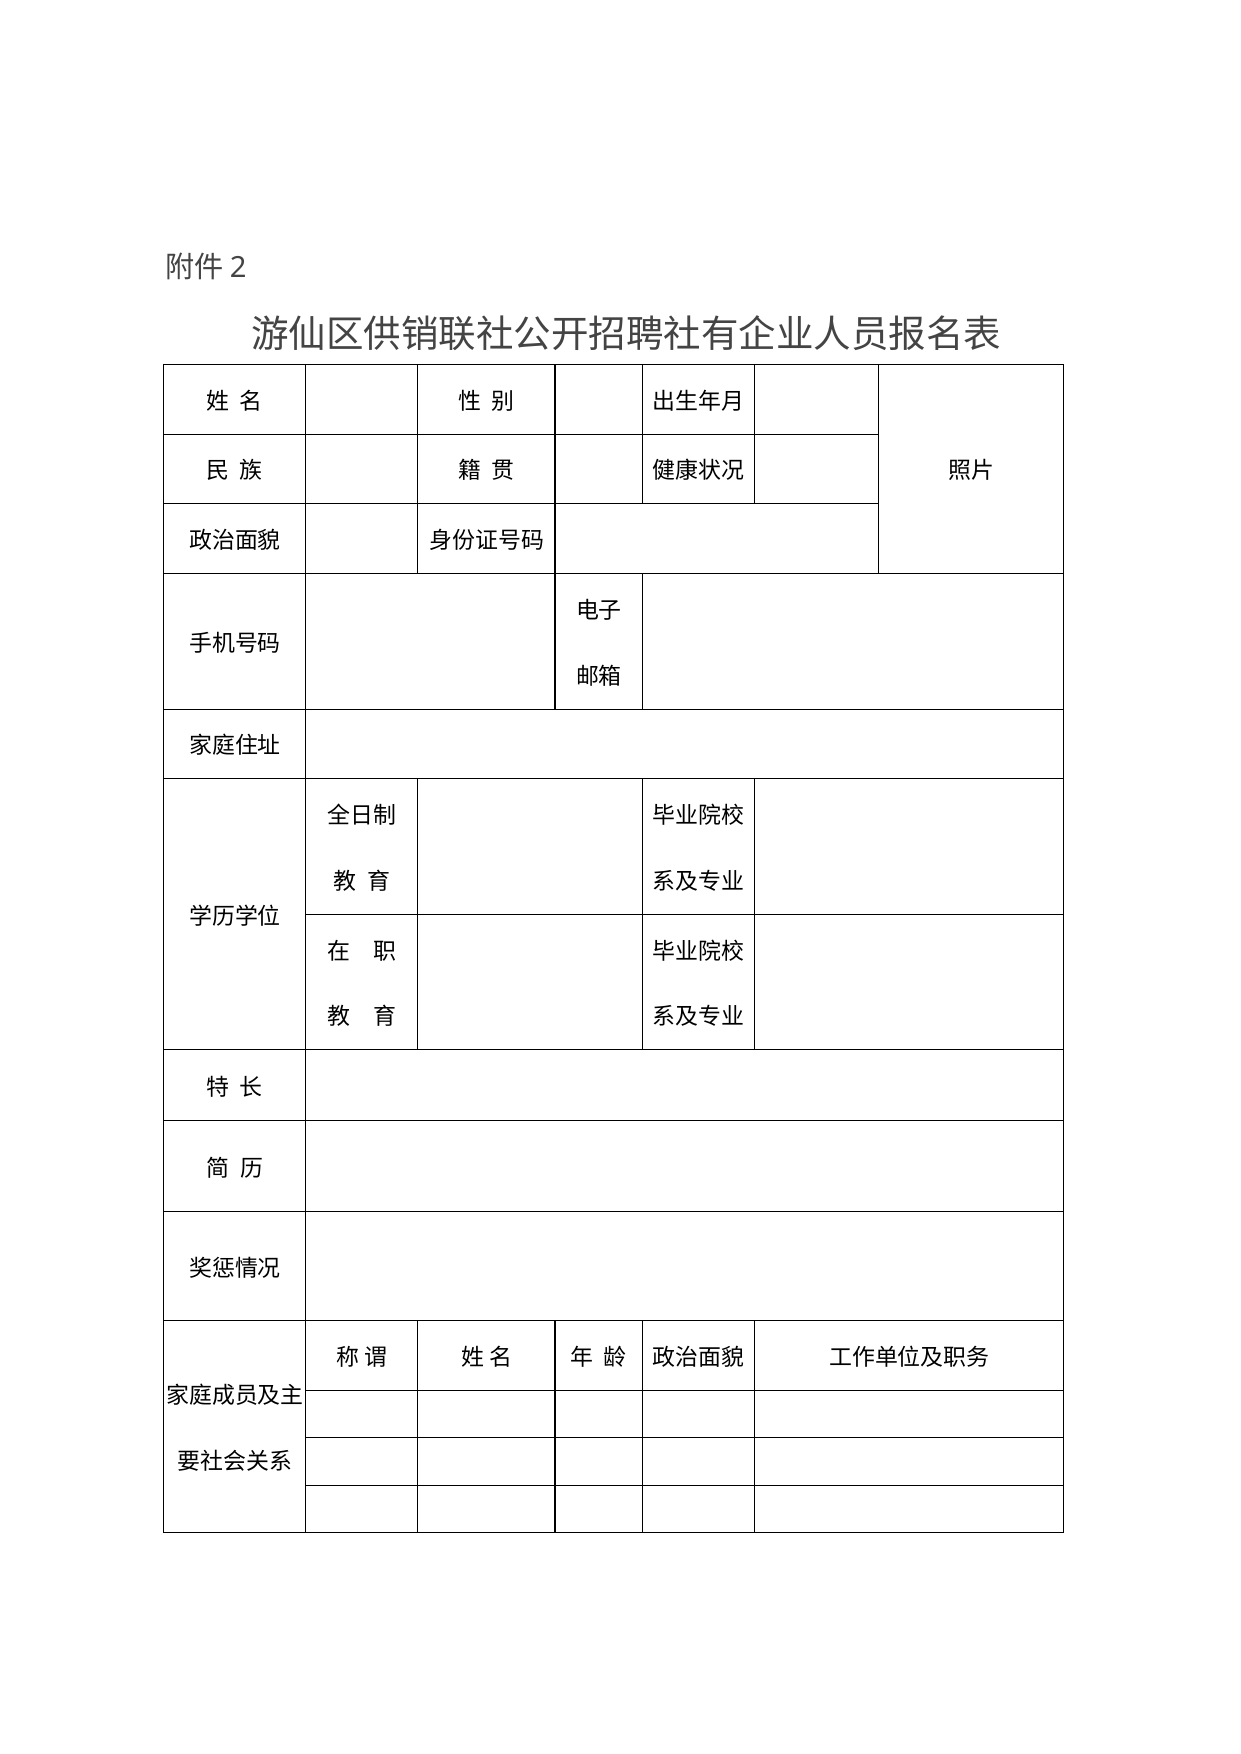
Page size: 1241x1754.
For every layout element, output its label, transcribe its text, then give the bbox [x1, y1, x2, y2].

table_cell 手机号码 [164, 574, 305, 708]
table_header 性 别 [418, 365, 554, 433]
table_cell 民 族 [164, 435, 305, 503]
table_cell [755, 1438, 1063, 1484]
table_cell [755, 1391, 1063, 1437]
table_cell [643, 574, 1063, 708]
table_cell 政治面貌 [643, 1321, 754, 1390]
table_cell 健康状况 [643, 435, 754, 503]
text 附件2 [165, 232, 1087, 298]
table_header 姓 名 [164, 365, 305, 433]
table_cell [556, 435, 642, 503]
table_cell 在 职 教 育 [306, 915, 417, 1049]
table_header [755, 365, 878, 433]
table_cell 年 龄 [556, 1321, 642, 1390]
table_cell [306, 1121, 1063, 1211]
table_cell 全日制 教 育 [306, 779, 417, 914]
table_cell [306, 1212, 1063, 1320]
table_cell [418, 1486, 554, 1532]
table_cell 身份证号码 [418, 504, 554, 573]
table_cell [755, 779, 1063, 914]
table_header 出生年月 [643, 365, 754, 433]
table_cell 电子 邮箱 [556, 574, 642, 708]
table_cell 毕业院校系及专业 [643, 915, 754, 1049]
table_cell [418, 779, 642, 914]
table_cell 毕业院校系及专业 [643, 779, 754, 914]
table_cell [556, 1486, 642, 1532]
table_cell 称 谓 [306, 1321, 417, 1390]
table_header [556, 365, 642, 433]
table_cell 学历学位 [164, 779, 305, 1049]
table_cell [306, 435, 417, 503]
table_cell [306, 1391, 417, 1437]
table_cell [556, 1391, 642, 1437]
table_cell [306, 574, 554, 708]
table_cell 姓 名 [418, 1321, 554, 1390]
table_cell 工作单位及职务 [755, 1321, 1063, 1390]
table_cell [755, 915, 1063, 1049]
table_cell [418, 915, 642, 1049]
table_cell 简 历 [164, 1121, 305, 1211]
table_cell [418, 1391, 554, 1437]
table_cell 奖惩情况 [164, 1212, 305, 1320]
table_header 照片 [879, 365, 1063, 573]
table_cell 籍 贯 [418, 435, 554, 503]
table_cell [418, 1438, 554, 1484]
table_cell 家庭住址 [164, 710, 305, 778]
table_cell [755, 435, 878, 503]
table_header [306, 365, 417, 433]
text 游仙区供销联社公开招聘社有企业人员报名表 [165, 298, 1087, 364]
table_cell [755, 1486, 1063, 1532]
table_cell [306, 1438, 417, 1484]
table_cell [643, 1391, 754, 1437]
table_cell [556, 504, 878, 573]
table_cell [643, 1486, 754, 1532]
table_cell 家庭成员及主要社会关系 [164, 1321, 305, 1532]
table_cell [643, 1438, 754, 1484]
table_cell [306, 1486, 417, 1532]
table_cell [306, 710, 1063, 778]
table_cell 特 长 [164, 1050, 305, 1120]
table_cell [306, 1050, 1063, 1120]
table_cell 政治面貌 [164, 504, 305, 573]
table_cell [556, 1438, 642, 1484]
table_cell [306, 504, 417, 573]
